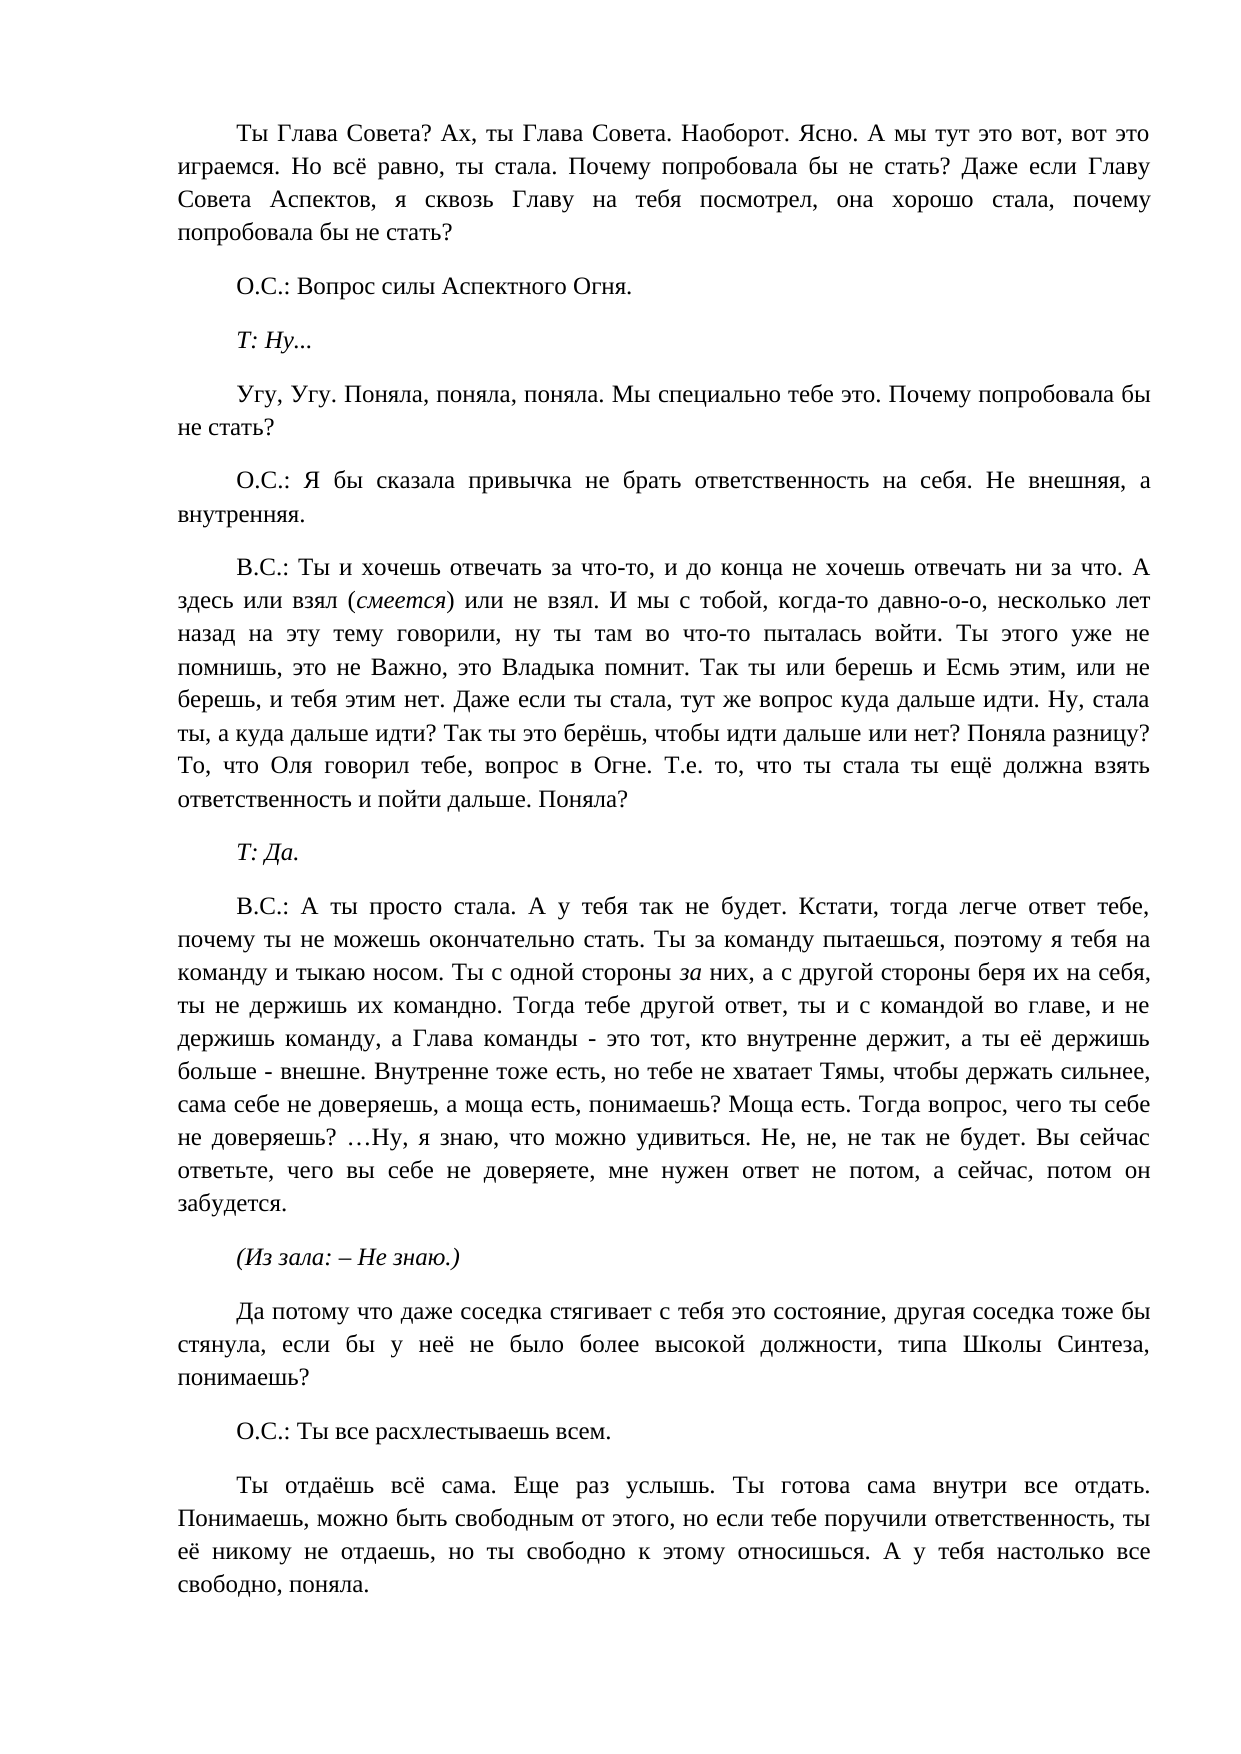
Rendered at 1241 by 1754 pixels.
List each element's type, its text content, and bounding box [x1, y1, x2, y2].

text (Из зала: – Не знаю.) [177, 1242, 1152, 1271]
text О.С.: Я бы сказала привычка не брать ответственность на себя. Не внешняя, а внутренняя. [177, 466, 1152, 527]
text Т: Да. [177, 837, 1152, 866]
text В.С.: А ты просто стала. А у тебя так не будет. Кстати, тогда легче ответ тебе, почему ты не можешь окончательно стать. Ты за команду пытаешься, поэтому я тебя на команду и тыкаю носом. Ты с одной стороны за них, а с другой стороны беря их на себя, ты не держишь их командно. Тогда тебе другой ответ, ты и с командой во главе, и не держишь команду, а Глава команды - это тот, кто внутренне держит, а ты её держишь больше - внешне. Внутренне тоже есть, но тебе не хватает Тямы, чтобы держать сильнее, сама себе не доверяешь, а моща есть, понимаешь? Моща есть. Тогда вопрос, чего ты себе не доверяешь? …Ну, я знаю, что можно удивиться. Не, не, не так не будет. Вы сейчас ответьте, чего вы себе не доверяете, мне нужен ответ не потом, а сейчас, потом он забудется. [177, 891, 1152, 1217]
text В.С.: Ты и хочешь отвечать за что-то, и до конца не хочешь отвечать ни за что. А здесь или взял (смеется) или не взял. И мы с тобой, когда-то давно-о-о, несколько лет назад на эту тему говорили, ну ты там во что-то пыталась войти. Ты этого уже не помнишь, это не Важно, это Владыка помнит. Так ты или берешь и Есмь этим, или не берешь, и тебя этим нет. Даже если ты стала, тут же вопрос куда дальше идти. Ну, стала ты, а куда дальше идти? Так ты это берёшь, чтобы идти дальше или нет? Поняла разницу? То, что Оля говорил тебе, вопрос в Огне. Т.е. то, что ты стала ты ещё должна взять ответственность и пойти дальше. Поняла? [177, 552, 1152, 812]
text О.С.: Вопрос силы Аспектного Огня. [177, 271, 1152, 300]
text О.С.: Ты все расхлестываешь всем. [177, 1416, 1152, 1445]
text Ты отдаёшь всё сама. Еще раз услышь. Ты готова сама внутри все отдать. Понимаешь, можно быть свободным от этого, но если тебе поручили ответственность, ты её никому не отдаешь, но ты свободно к этому относишься. А у тебя настолько все свободно, поняла. [177, 1470, 1152, 1598]
text Т: Ну... [177, 325, 1152, 354]
text Да потому что даже соседка стягивает с тебя это состояние, другая соседка тоже бы стянула, если бы у неё не было более высокой должности, типа Школы Синтеза, понимаешь? [177, 1296, 1152, 1391]
text Ты Глава Совета? Ах, ты Глава Совета. Наоборот. Ясно. А мы тут это вот, вот это играемся. Но всё равно, ты стала. Почему попробовала бы не стать? Даже если Главу Совета Аспектов, я сквозь Главу на тебя посмотрел, она хорошо стала, почему попробовала бы не стать? [177, 118, 1152, 246]
text Угу, Угу. Поняла, поняла, поняла. Мы специально тебе это. Почему попробовала бы не стать? [177, 379, 1152, 441]
